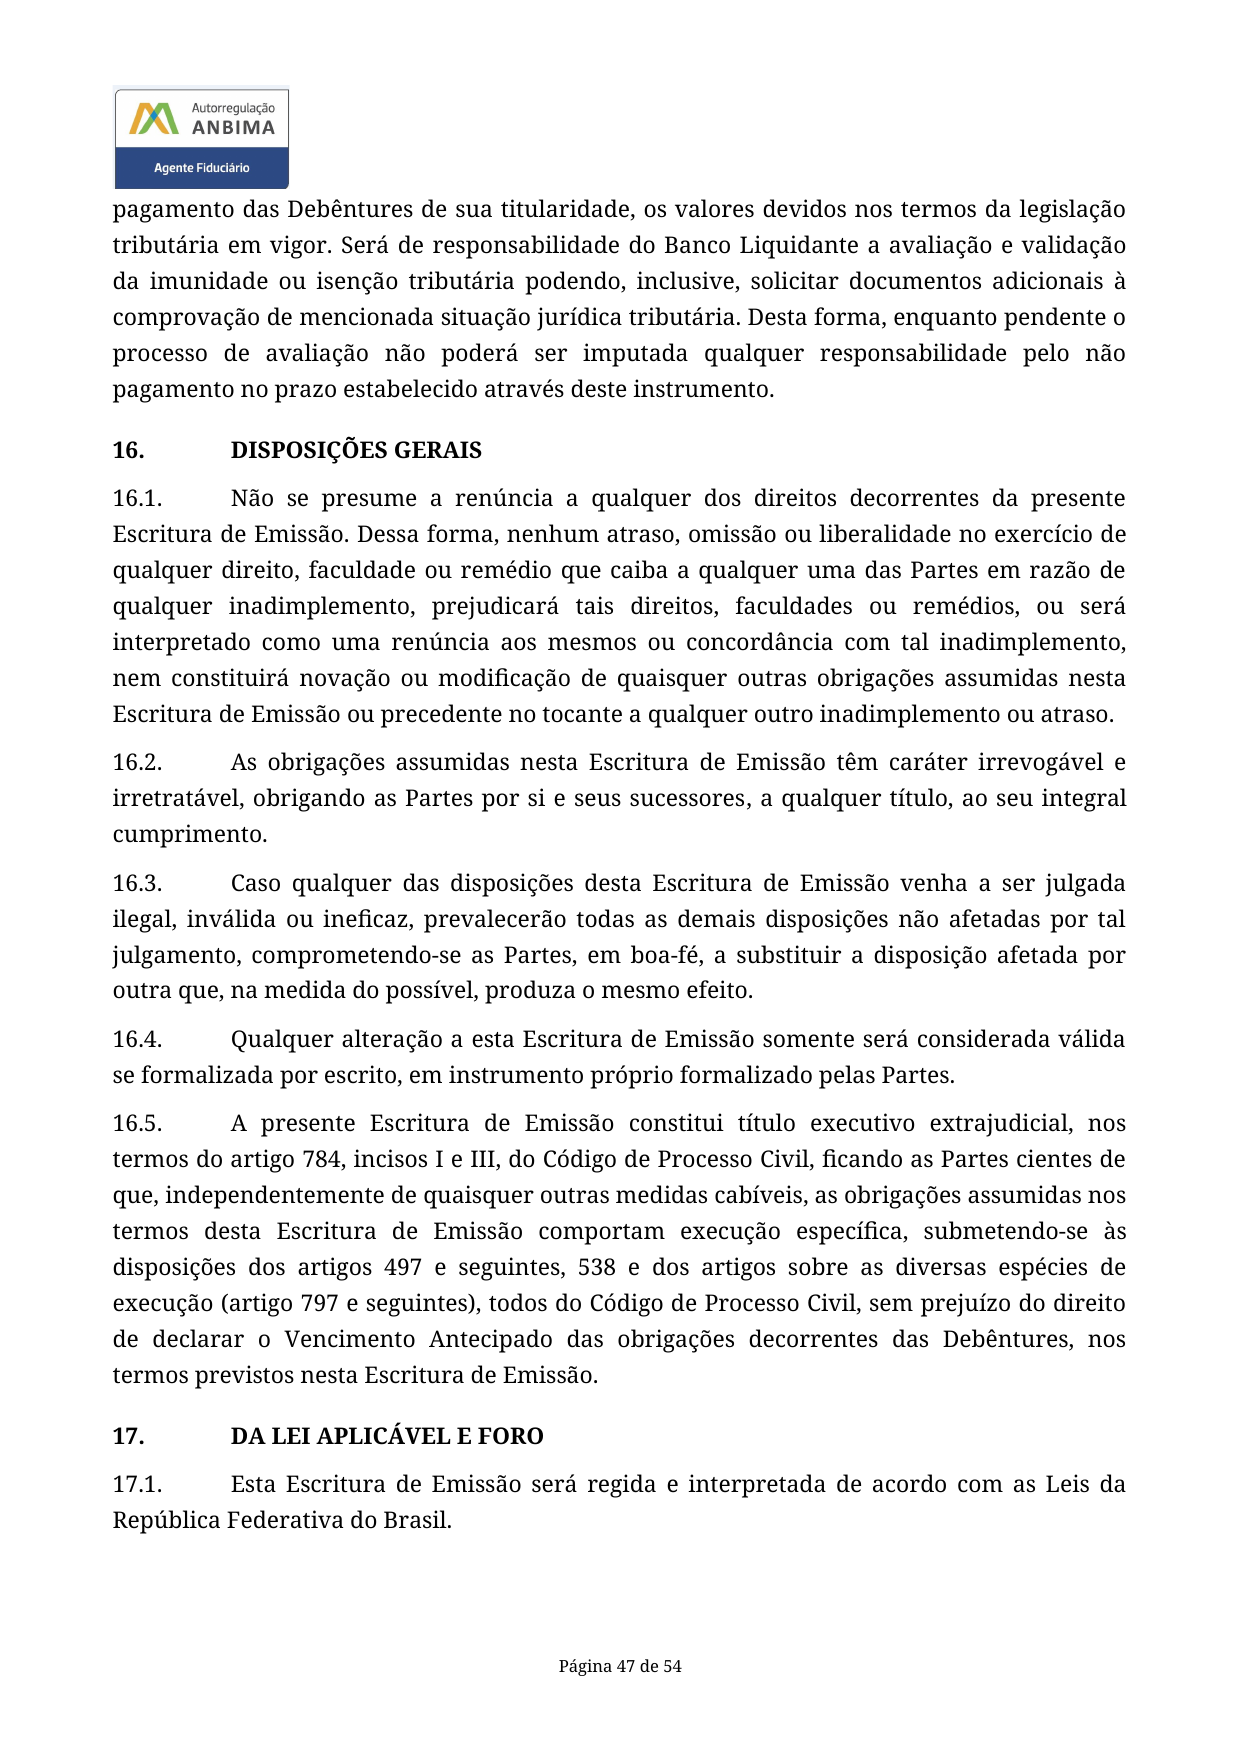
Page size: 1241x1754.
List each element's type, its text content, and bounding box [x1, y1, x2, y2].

text As obrigações assumidas nesta Escritura de Emissão têm caráter irrevogável e irretratável, obrigando as Partes por si e seus sucessores, a qualquer título, ao seu integral cumprimento. [112, 746, 1128, 849]
subtitle DISPOSIÇÕES GERAIS [112, 434, 1128, 465]
text Caso qualquer das disposições desta Escritura de Emissão venha a ser julgada ilegal, inválida ou ineficaz, prevalecerão todas as demais disposições não afetadas por tal julgamento, comprometendo-se as Partes, em boa-fé, a substituir a disposição afetada por outra que, na medida do possível, produza o mesmo efeito. [112, 867, 1128, 1006]
text Qualquer alteração a esta Escritura de Emissão somente será considerada válida se formalizada por escrito, em instrumento próprio formalizado pelas Partes. [112, 1023, 1128, 1090]
text Não se presume a renúncia a qualquer dos direitos decorrentes da presente Escritura de Emissão. Dessa forma, nenhum atraso, omissão ou liberalidade no exercício de qualquer direito, faculdade ou remédio que caiba a qualquer uma das Partes em razão de qualquer inadimplemento, prejudicará tais direitos, faculdades ou remédios, ou será interpretado como uma renúncia aos mesmos ou concordância com tal inadimplemento, nem constituirá novação ou modificação de quaisquer outras obrigações assumidas nesta Escritura de Emissão ou precedente no tocante a qualquer outro inadimplemento ou atraso. [112, 482, 1128, 729]
picture [112, 85, 290, 189]
subtitle DA LEI APLICÁVEL E FORO [112, 1420, 1128, 1451]
text A presente Escritura de Emissão constitui título executivo extrajudicial, nos termos do artigo 784, incisos I e III, do Código de Processo Civil, ficando as Partes cientes de que, independentemente de quaisquer outras medidas cabíveis, as obrigações assumidas nos termos desta Escritura de Emissão comportam execução específica, submetendo-se às disposições dos artigos 497 e seguintes, 538 e dos artigos sobre as diversas espécies de execução (artigo 797 e seguintes), todos do Código de Processo Civil, sem prejuízo do direito de declarar o Vencimento Antecipado das obrigações decorrentes das Debêntures, nos termos previstos nesta Escritura de Emissão. [112, 1107, 1128, 1390]
text Esta Escritura de Emissão será regida e interpretada de acordo com as Leis da República Federativa do Brasil. [112, 1468, 1128, 1535]
